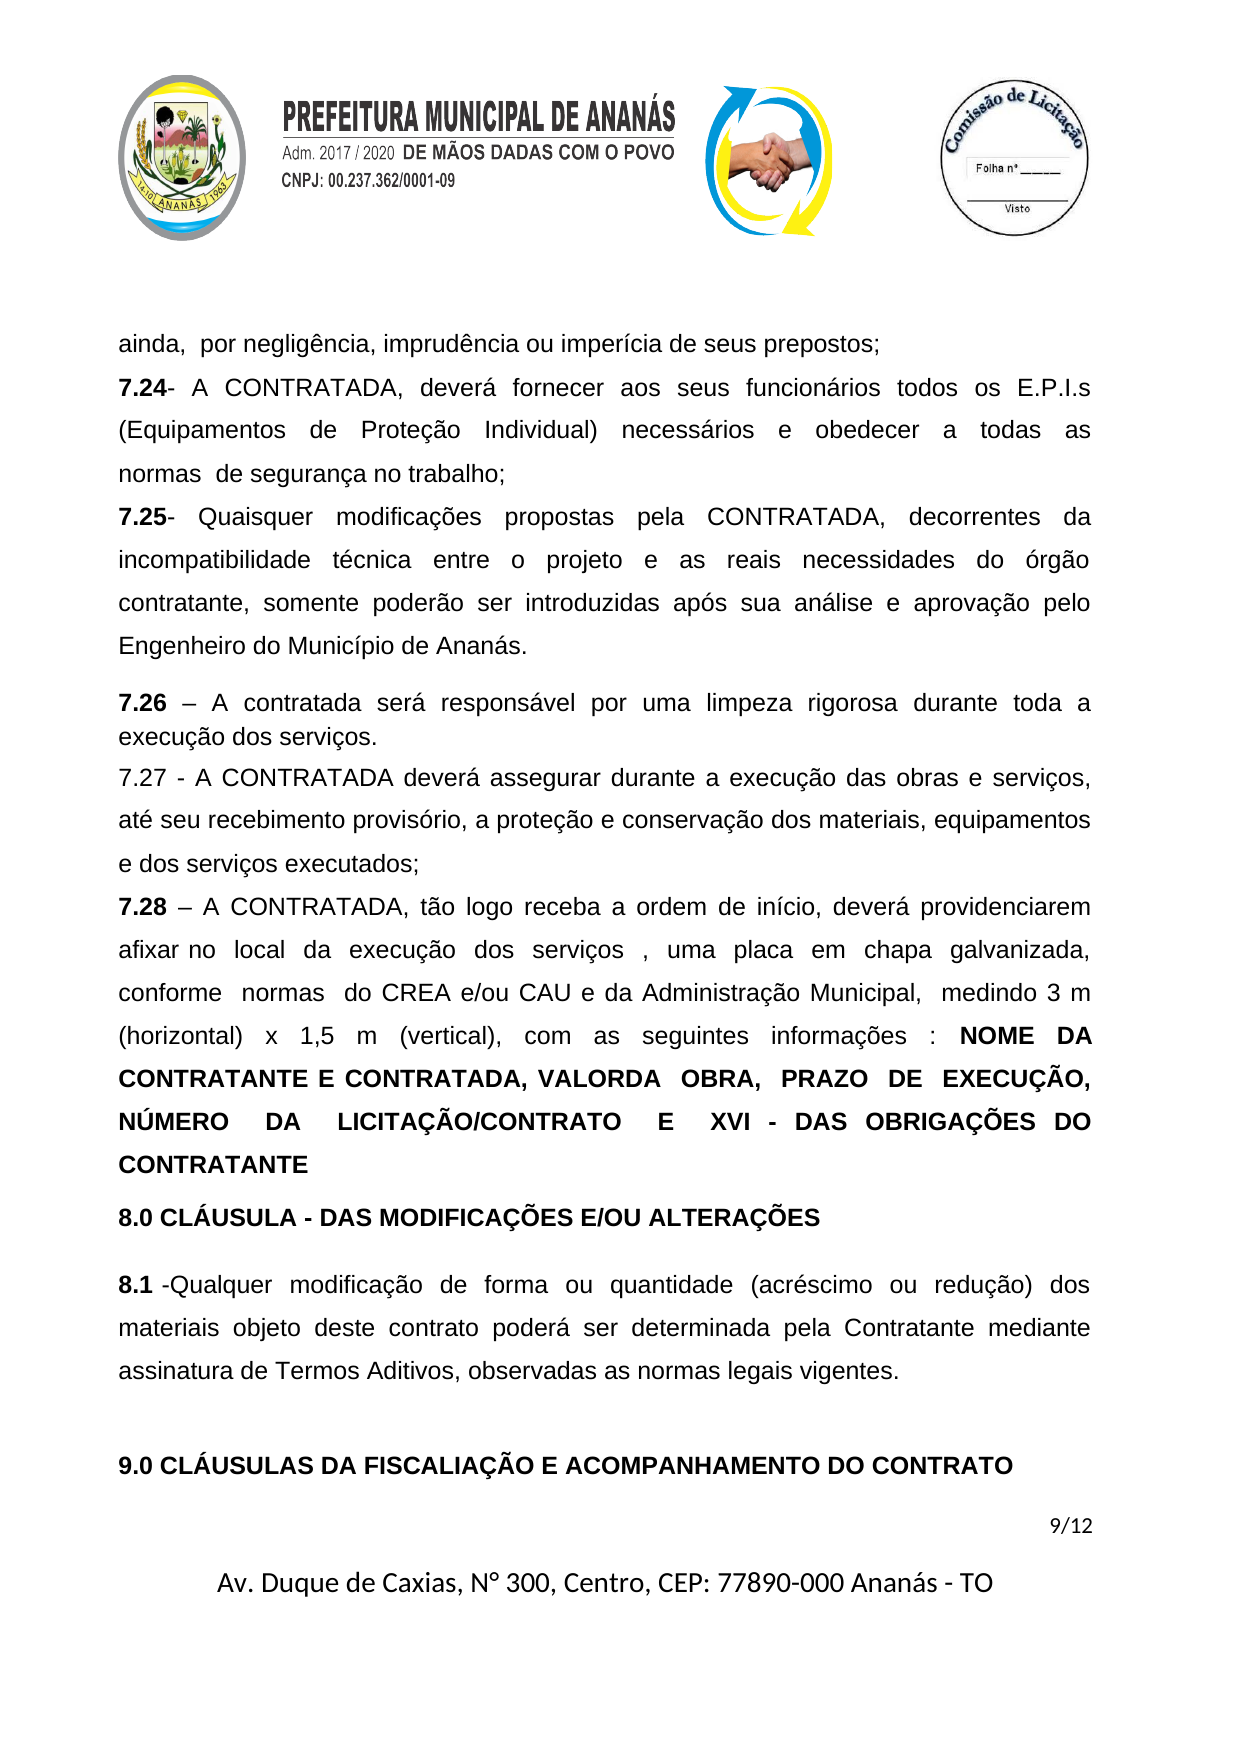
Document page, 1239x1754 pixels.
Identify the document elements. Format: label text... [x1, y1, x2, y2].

text 7.24- A CONTRATADA, deverá fornecer aos seus funcionários todos os E.P.I.s (Equipamentos de Proteção Individual) necessários e obedecer a todas as normas de segurança no trabalho; [118, 362, 1093, 491]
picture [934, 77, 1093, 241]
text 7.27 - A CONTRATADA deverá assegurar durante a execução das obras e serviços, até seu recebimento provisório, a proteção e conservação dos materiais, equipamentos e dos serviços executados; [118, 752, 1093, 881]
text 9.0 CLÁUSULAS DA FISCALIAÇÃO E ACOMPANHAMENTO DO CONTRATO [118, 1454, 1093, 1480]
text 7.28 – A CONTRATADA, tão logo receba a ordem de início, deverá providenciarem afixar no local da execução dos serviços , uma placa em chapa galvanizada, conforme normas do CREA e/ou CAU e da Administração Municipal, medindo 3 m (horizontal) x 1,5 m (vertical), com as seguintes informações : NOME DA CONTRATANTE E CONTRATADA, VALORDA OBRA, PRAZO DE EXECUÇÃO, NÚMERO DA LICITAÇÃO/CONTRATO E XVI - DAS OBRIGAÇÕES DO CONTRATANTE [118, 881, 1093, 1182]
text 8.0 CLÁUSULA - DAS MODIFICAÇÕES E/OU ALTERAÇÕES [118, 1204, 1093, 1232]
text 7.25- Quaisquer modificações propostas pela CONTRATADA, decorrentes da incompatibilidade técnica entre o projeto e as reais necessidades do órgão contratante, somente poderão ser introduzidas após sua análise e aprovação pelo Engenheiro do Município de Ananás. [118, 491, 1093, 663]
picture [118, 75, 833, 241]
text 8.1 -Qualquer modificação de forma ou quantidade (acréscimo ou redução) dos materiais objeto deste contrato poderá ser determinada pela Contratante mediante assinatura de Termos Aditivos, observadas as normas legais vigentes. [118, 1259, 1093, 1388]
text 7.26 – A contratada será responsável por uma limpeza rigorosa durante toda a execução dos serviços. [118, 685, 1093, 752]
